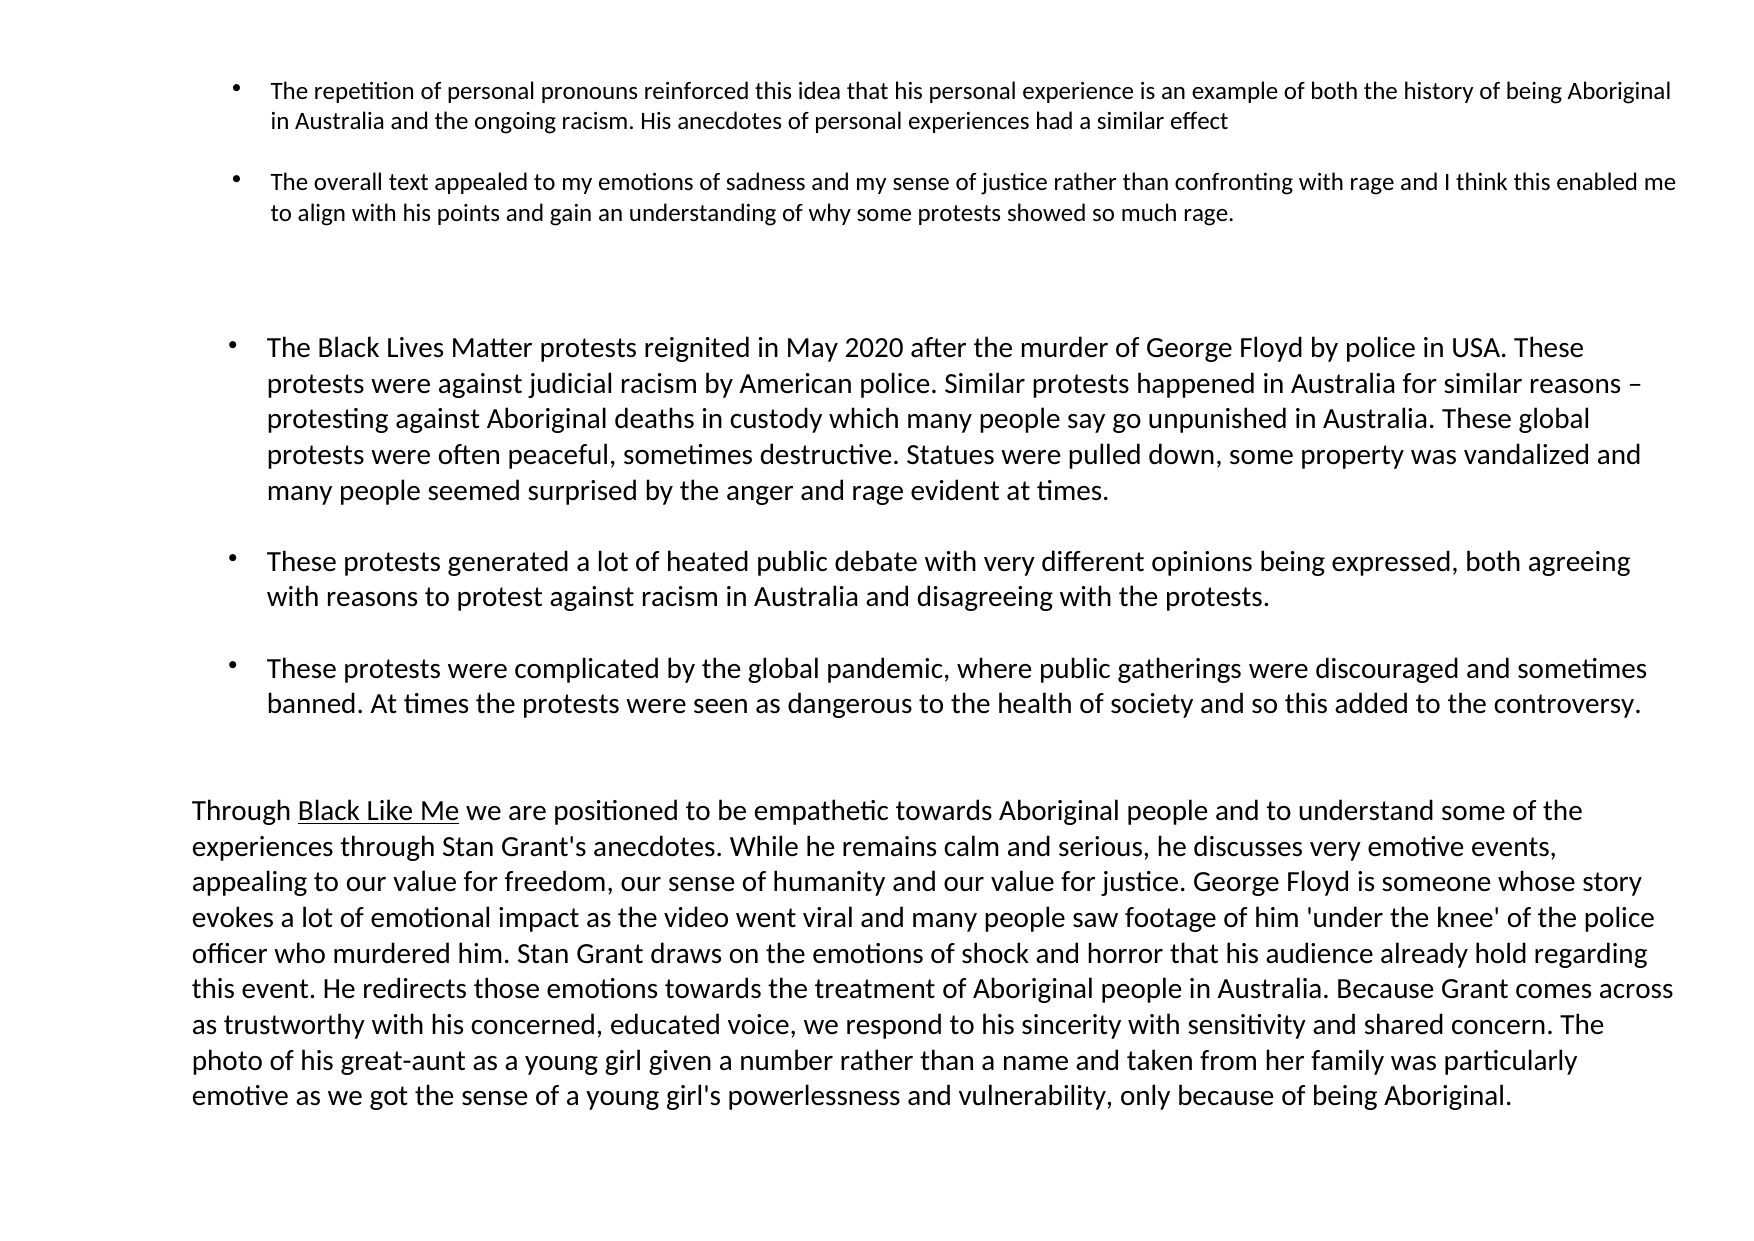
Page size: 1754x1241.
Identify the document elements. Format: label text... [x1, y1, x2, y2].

list These protests were complicated by the global pandemic, where public gatherings were discouraged and sometimes banned. At times the protests were seen as dangerous to the health of society and so this added to the controversy. [229, 650, 1679, 721]
list The overall text appealed to my emotions of sadness and my sense of justice rather than confronting with rage and I think this enabled me to align with his points and gain an understanding of why some protests showed so much rage. [233, 167, 1679, 228]
list These protests generated a lot of heated public debate with very different opinions being expressed, both agreeing with reasons to protest against racism in Australia and disagreeing with the protests. [229, 543, 1679, 614]
text Through Black Like Me we are positioned to be empathetic towards Aboriginal people and to understand some of the experiences through Stan Grant's anecdotes. While he remains calm and serious, he discusses very emotive events, appealing to our value for freedom, our sense of humanity and our value for justice. George Floyd is someone whose story evokes a lot of emotional impact as the video went viral and many people saw footage of him 'under the knee' of the police officer who murdered him. Stan Grant draws on the emotions of shock and horror that his audience already hold regarding this event. He redirects those emotions towards the treatment of Aboriginal people in Australia. Because Grant comes across as trustworthy with his concerned, educated voice, we respond to his sincerity with sensitivity and shared concern. The photo of his great-aunt as a young girl given a number rather than a name and taken from her family was particularly emotive as we got the sense of a young girl's powerlessness and vulnerability, only because of being Aboriginal. [192, 792, 1679, 1113]
list The Black Lives Matter protests reignited in May 2020 after the murder of George Floyd by police in USA. These protests were against judicial racism by American police. Similar protests happened in Australia for similar reasons – protesting against Aboriginal deaths in custody which many people say go unpunished in Australia. These global protests were often peaceful, sometimes destructive. Statues were pulled down, some property was vandalized and many people seemed surprised by the anger and rage evident at times. [229, 329, 1679, 507]
list The repetition of personal pronouns reinforced this idea that his personal experience is an example of both the history of being Aboriginal in Australia and the ongoing racism. His anecdotes of personal experiences had a similar effect [233, 75, 1679, 136]
